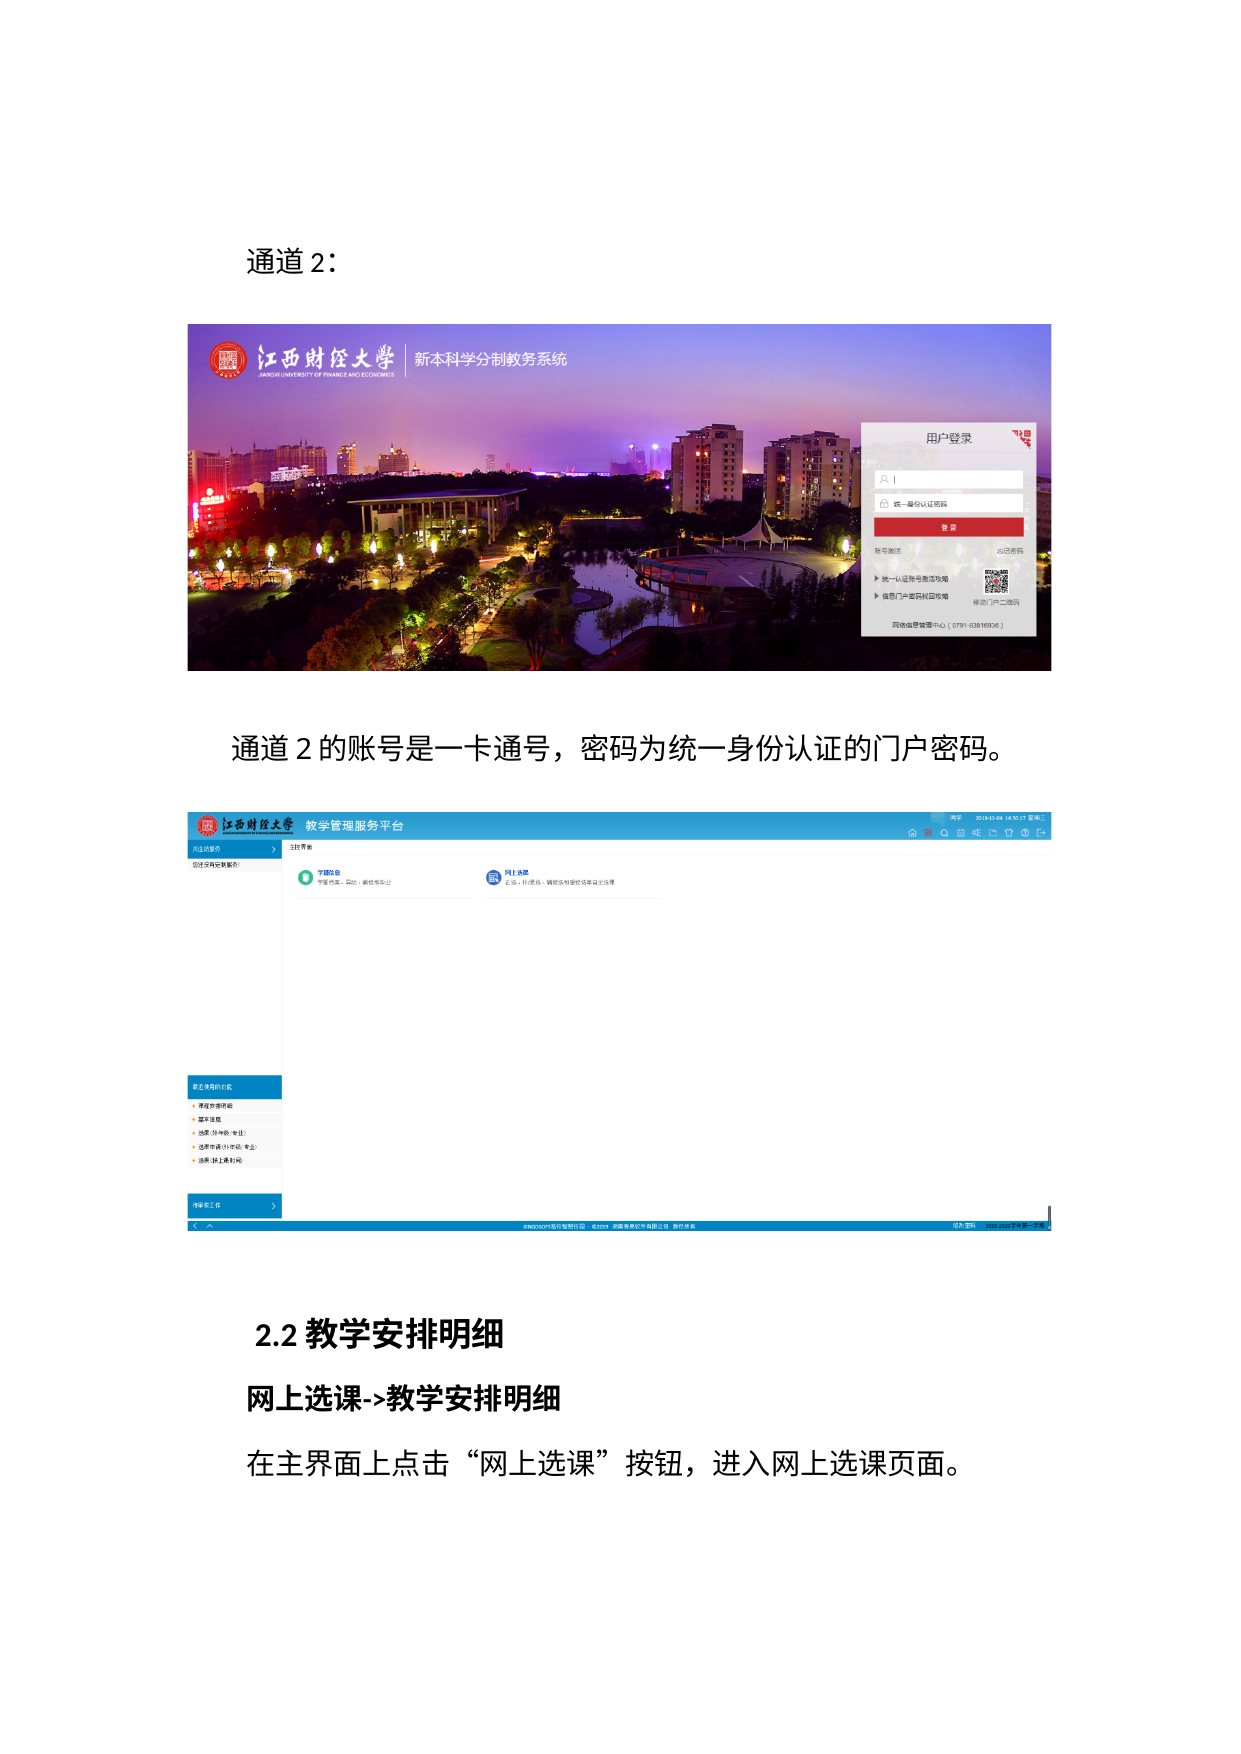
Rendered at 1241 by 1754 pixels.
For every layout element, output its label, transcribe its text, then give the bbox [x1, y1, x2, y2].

picture [187, 812, 1052, 1229]
picture [187, 324, 1052, 671]
text 2.2 教学安排明细 [187, 1299, 1053, 1364]
picture [966, 1223, 974, 1228]
text 网上选课->教学安排明细 [187, 1364, 1053, 1429]
text 在主界面上点击“网上选课”按钮，进入网上选课页面。 [187, 1429, 1053, 1494]
text 通道2的账号是一卡通号，密码为统一身份认证的门户密码。 [187, 714, 1053, 779]
text 通道2： [187, 227, 1053, 292]
